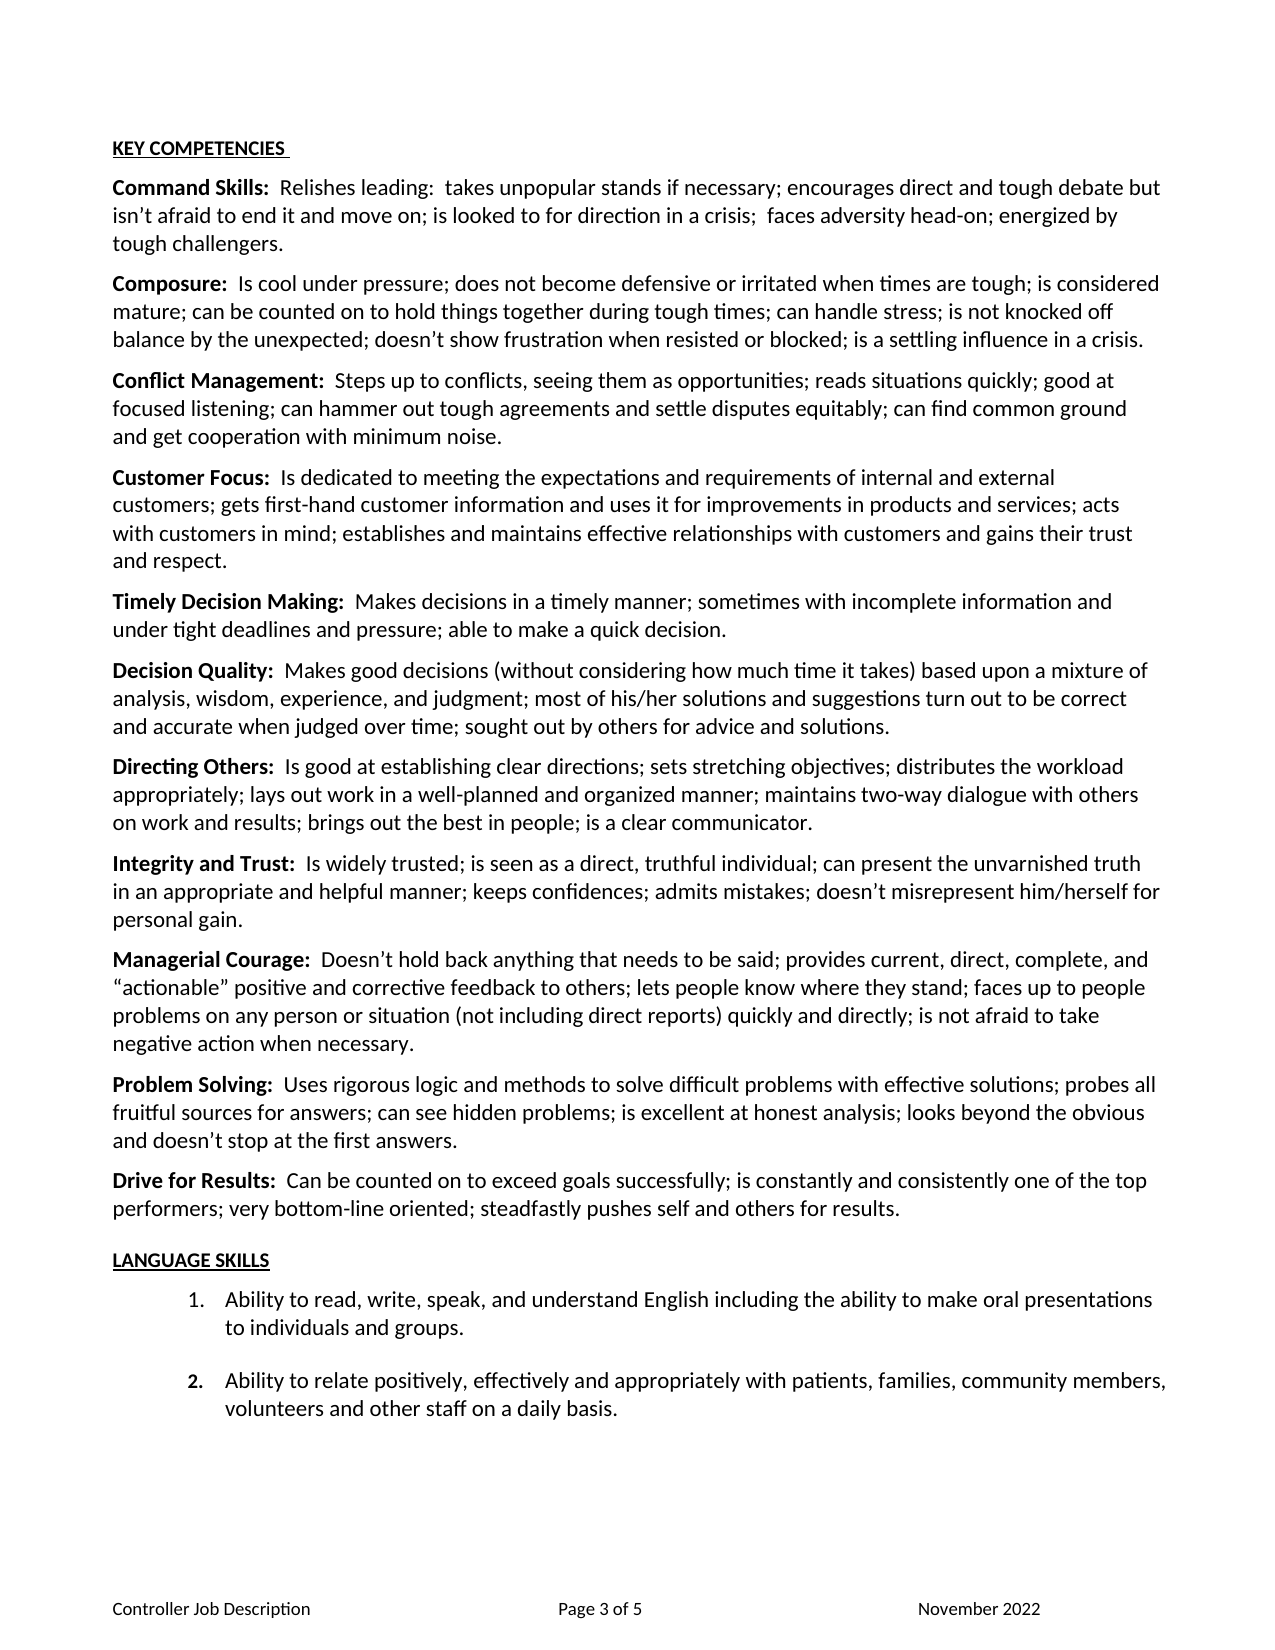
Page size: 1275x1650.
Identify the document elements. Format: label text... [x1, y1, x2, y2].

text Problem Solving: Uses rigorous logic and methods to solve difficult problems with effective solutions; probes all fruitful sources for answers; can see hidden problems; is excellent at honest analysis; looks beyond the obvious and doesn’t stop at the first answers. [112, 1070, 1162, 1154]
list Ability to relate positively, effectively and appropriately with patients, families, community members, volunteers and other staff on a daily basis. [187, 1367, 1174, 1423]
text Command Skills: Relishes leading: takes unpopular stands if necessary; encourages direct and tough debate but isn’t afraid to end it and move on; is looked to for direction in a crisis; faces adversity head-on; energized by tough challengers. [112, 173, 1162, 257]
text Timely Decision Making: Makes decisions in a timely manner; sometimes with incomplete information and under tight deadlines and pressure; able to make a quick decision. [112, 587, 1162, 643]
text Integrity and Trust: Is widely trusted; is seen as a direct, truthful individual; can present the unvarnished truth in an appropriate and helpful manner; keeps confidences; admits mistakes; doesn’t misrepresent him/herself for personal gain. [112, 849, 1162, 933]
text Managerial Courage: Doesn’t hold back anything that needs to be said; provides current, direct, complete, and “actionable” positive and corrective feedback to others; lets people know where they stand; faces up to people problems on any person or situation (not including direct reports) quickly and directly; is not afraid to take negative action when necessary. [112, 945, 1162, 1057]
text Customer Focus: Is dedicated to meeting the expectations and requirements of internal and external customers; gets first-hand customer information and uses it for improvements in products and services; acts with customers in mind; establishes and maintains effective relationships with customers and gains their trust and respect. [112, 463, 1162, 575]
text Directing Others: Is good at establishing clear directions; sets stretching objectives; distributes the workload appropriately; lays out work in a well-planned and organized manner; maintains two-way dialogue with others on work and results; brings out the best in people; is a clear communicator. [112, 752, 1162, 836]
list Ability to read, write, speak, and understand English including the ability to make oral presentations to individuals and groups. [187, 1286, 1162, 1342]
text KEY COMPETENCIES [112, 135, 1174, 160]
text Decision Quality: Makes good decisions (without considering how much time it takes) based upon a mixture of analysis, wisdom, experience, and judgment; most of his/her solutions and suggestions turn out to be correct and accurate when judged over time; sought out by others for advice and solutions. [112, 656, 1162, 740]
text Composure: Is cool under pressure; does not become defensive or irritated when times are tough; is considered mature; can be counted on to hold things together during tough times; can handle stress; is not knocked off balance by the unexpected; doesn’t show frustration when resisted or blocked; is a settling influence in a crisis. [112, 269, 1162, 353]
text Conflict Management: Steps up to conflicts, seeing them as opportunities; reads situations quickly; good at focused listening; can hammer out tough agreements and settle disputes equitably; can find common ground and get cooperation with minimum noise. [112, 366, 1162, 450]
text LANGUAGE SKILLS [112, 1248, 1174, 1273]
text Drive for Results: Can be counted on to exceed goals successfully; is constantly and consistently one of the top performers; very bottom-line oriented; steadfastly pushes self and others for results. [112, 1167, 1162, 1223]
